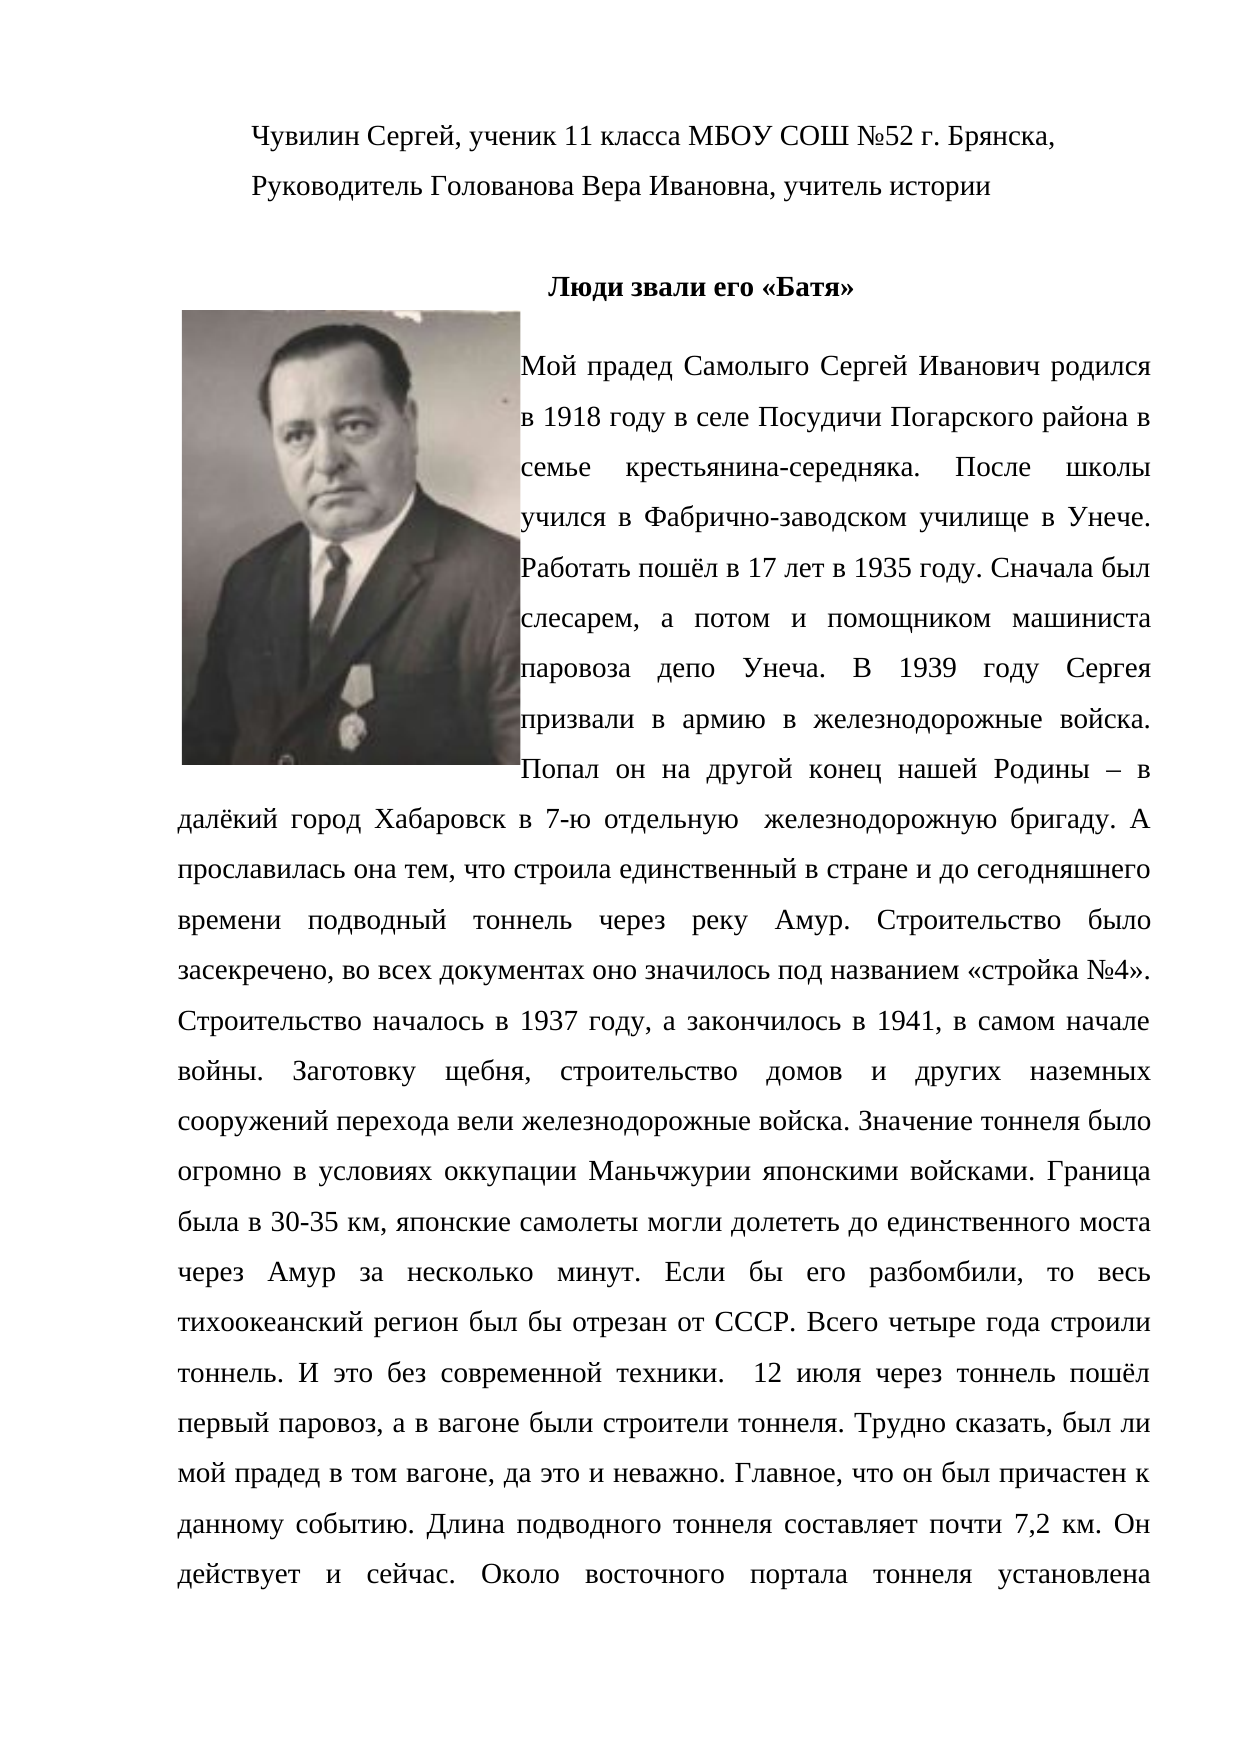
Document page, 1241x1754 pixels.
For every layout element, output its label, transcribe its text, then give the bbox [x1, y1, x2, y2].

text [177, 348, 1152, 1589]
text Люди звали его «Батя» [177, 269, 1152, 303]
text Чувилин Сергей, ученик 11 класса МБОУ СОШ №52 г. Брянска, [177, 118, 1152, 152]
picture [181, 310, 521, 348]
text Руководитель Голованова Вера Ивановна, учитель истории [177, 168, 1152, 202]
